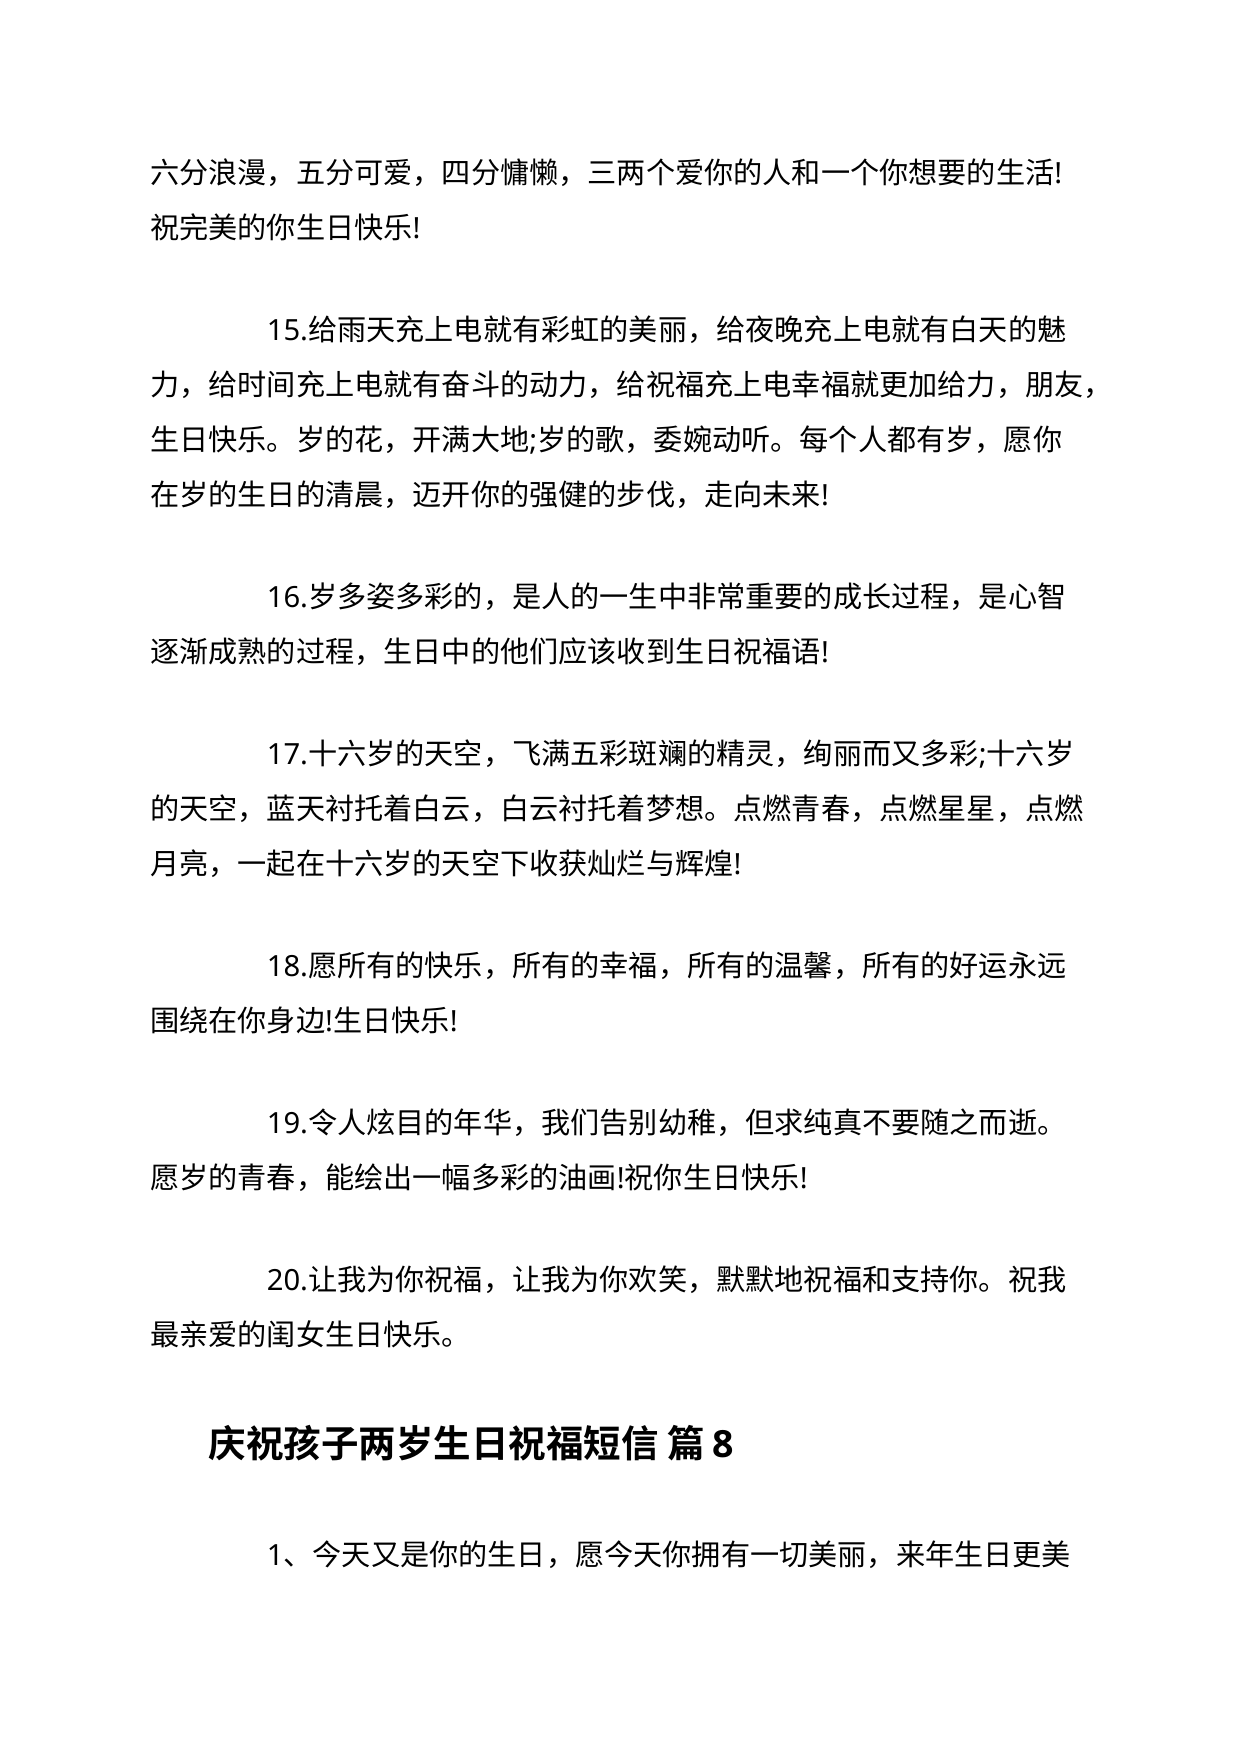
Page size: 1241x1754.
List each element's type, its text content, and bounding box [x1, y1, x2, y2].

text 庆祝孩子两岁生日祝福短信 篇8 [150, 1413, 1090, 1468]
text 20.让我为你祝福，让我为你欢笑，默默地祝福和支持你。祝我最亲爱的闺女生日快乐。 [150, 1257, 1090, 1354]
text 17.十六岁的天空，飞满五彩斑斓的精灵，绚丽而又多彩;十六岁的天空，蓝天衬托着白云，白云衬托着梦想。点燃青春，点燃星星，点燃月亮，一起在十六岁的天空下收获灿烂与辉煌! [150, 731, 1090, 883]
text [150, 150, 1090, 247]
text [150, 1531, 1090, 1573]
text 16.岁多姿多彩的，是人的一生中非常重要的成长过程，是心智逐渐成熟的过程，生日中的他们应该收到生日祝福语! [150, 574, 1090, 671]
text 18.愿所有的快乐，所有的幸福，所有的温馨，所有的好运永远围绕在你身边!生日快乐! [150, 943, 1090, 1040]
text 19.令人炫目的年华，我们告别幼稚，但求纯真不要随之而逝。愿岁的青春，能绘出一幅多彩的油画!祝你生日快乐! [150, 1100, 1090, 1197]
text 15.给雨天充上电就有彩虹的美丽，给夜晚充上电就有白天的魅力，给时间充上电就有奋斗的动力，给祝福充上电幸福就更加给力，朋友，生日快乐。岁的花，开满大地;岁的歌，委婉动听。每个人都有岁，愿你在岁的生日的清晨，迈开你的强健的步伐，走向未来! [150, 307, 1090, 514]
